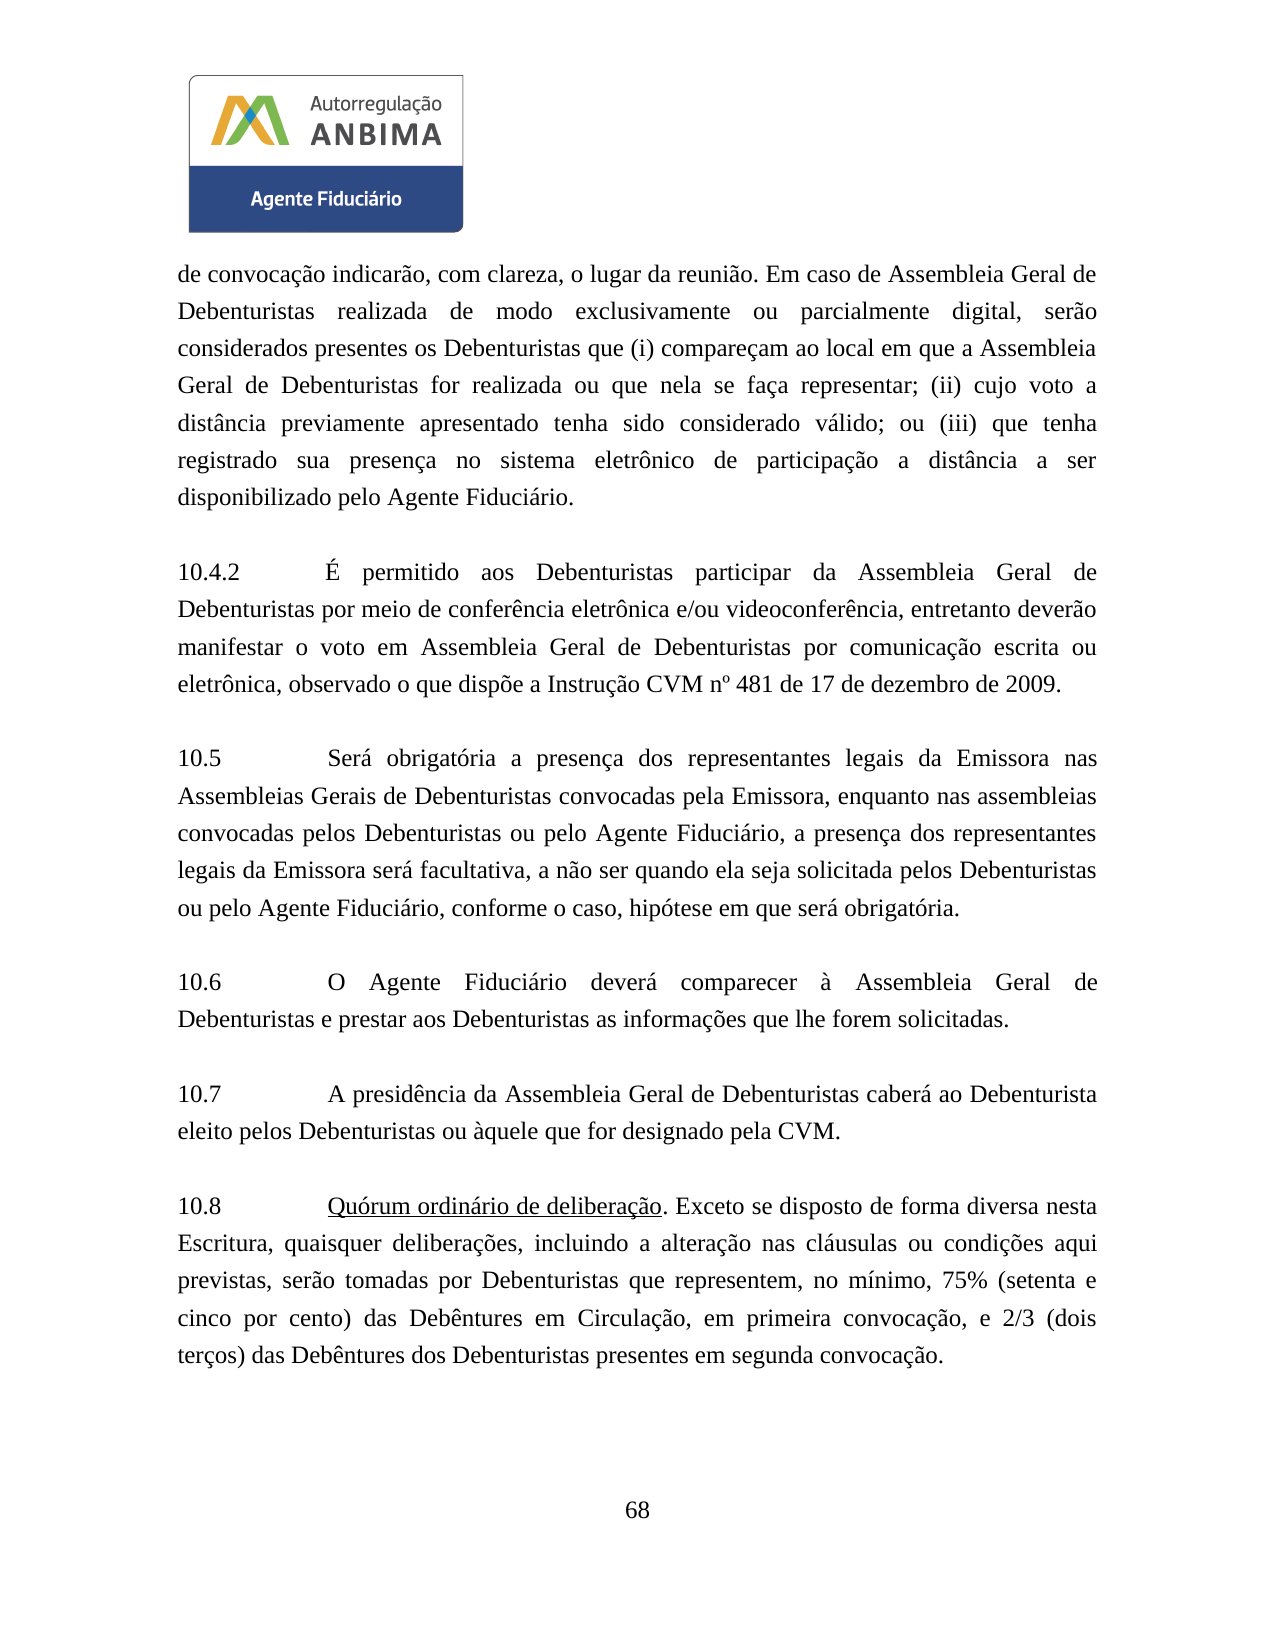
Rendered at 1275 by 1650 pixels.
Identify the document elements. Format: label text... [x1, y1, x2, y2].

text 10.6 O Agente Fiduciário deverá comparecer à Assembleia Geral de Debenturistas e prestar aos Debenturistas as informações que lhe forem solicitadas. [177, 967, 1098, 1033]
list 10.4.2 É permitido aos Debenturistas participar da Assembleia Geral de Debenturistas por meio de conferência eletrônica e/ou videoconferência, entretanto deverão manifestar o voto em Assembleia Geral de Debenturistas por comunicação escrita ou eletrônica, observado o que dispõe a Instrução CVM nº 481 de 17 de dezembro de 2009. [177, 557, 1098, 698]
text 10.8 Quórum ordinário de deliberação. Exceto se disposto de forma diversa nesta Escritura, quaisquer deliberações, incluindo a alteração nas cláusulas ou condições aqui previstas, serão tomadas por Debenturistas que representem, no mínimo, 75% (setenta e cinco por cento) das Debêntures em Circulação, em primeira convocação, e 2/3 (dois terços) das Debêntures dos Debenturistas presentes em segunda convocação. [177, 1191, 1098, 1369]
picture [188, 75, 464, 233]
text 10.5 Será obrigatória a presença dos representantes legais da Emissora nas Assembleias Gerais de Debenturistas convocadas pela Emissora, enquanto nas assembleias convocadas pelos Debenturistas ou pelo Agente Fiduciário, a presença dos representantes legais da Emissora será facultativa, a não ser quando ela seja solicitada pelos Debenturistas ou pelo Agente Fiduciário, conforme o caso, hipótese em que será obrigatória. [177, 743, 1098, 921]
text 10.7 A presidência da Assembleia Geral de Debenturistas caberá ao Debenturista eleito pelos Debenturistas ou àquele que for designado pela CVM. [177, 1079, 1098, 1145]
